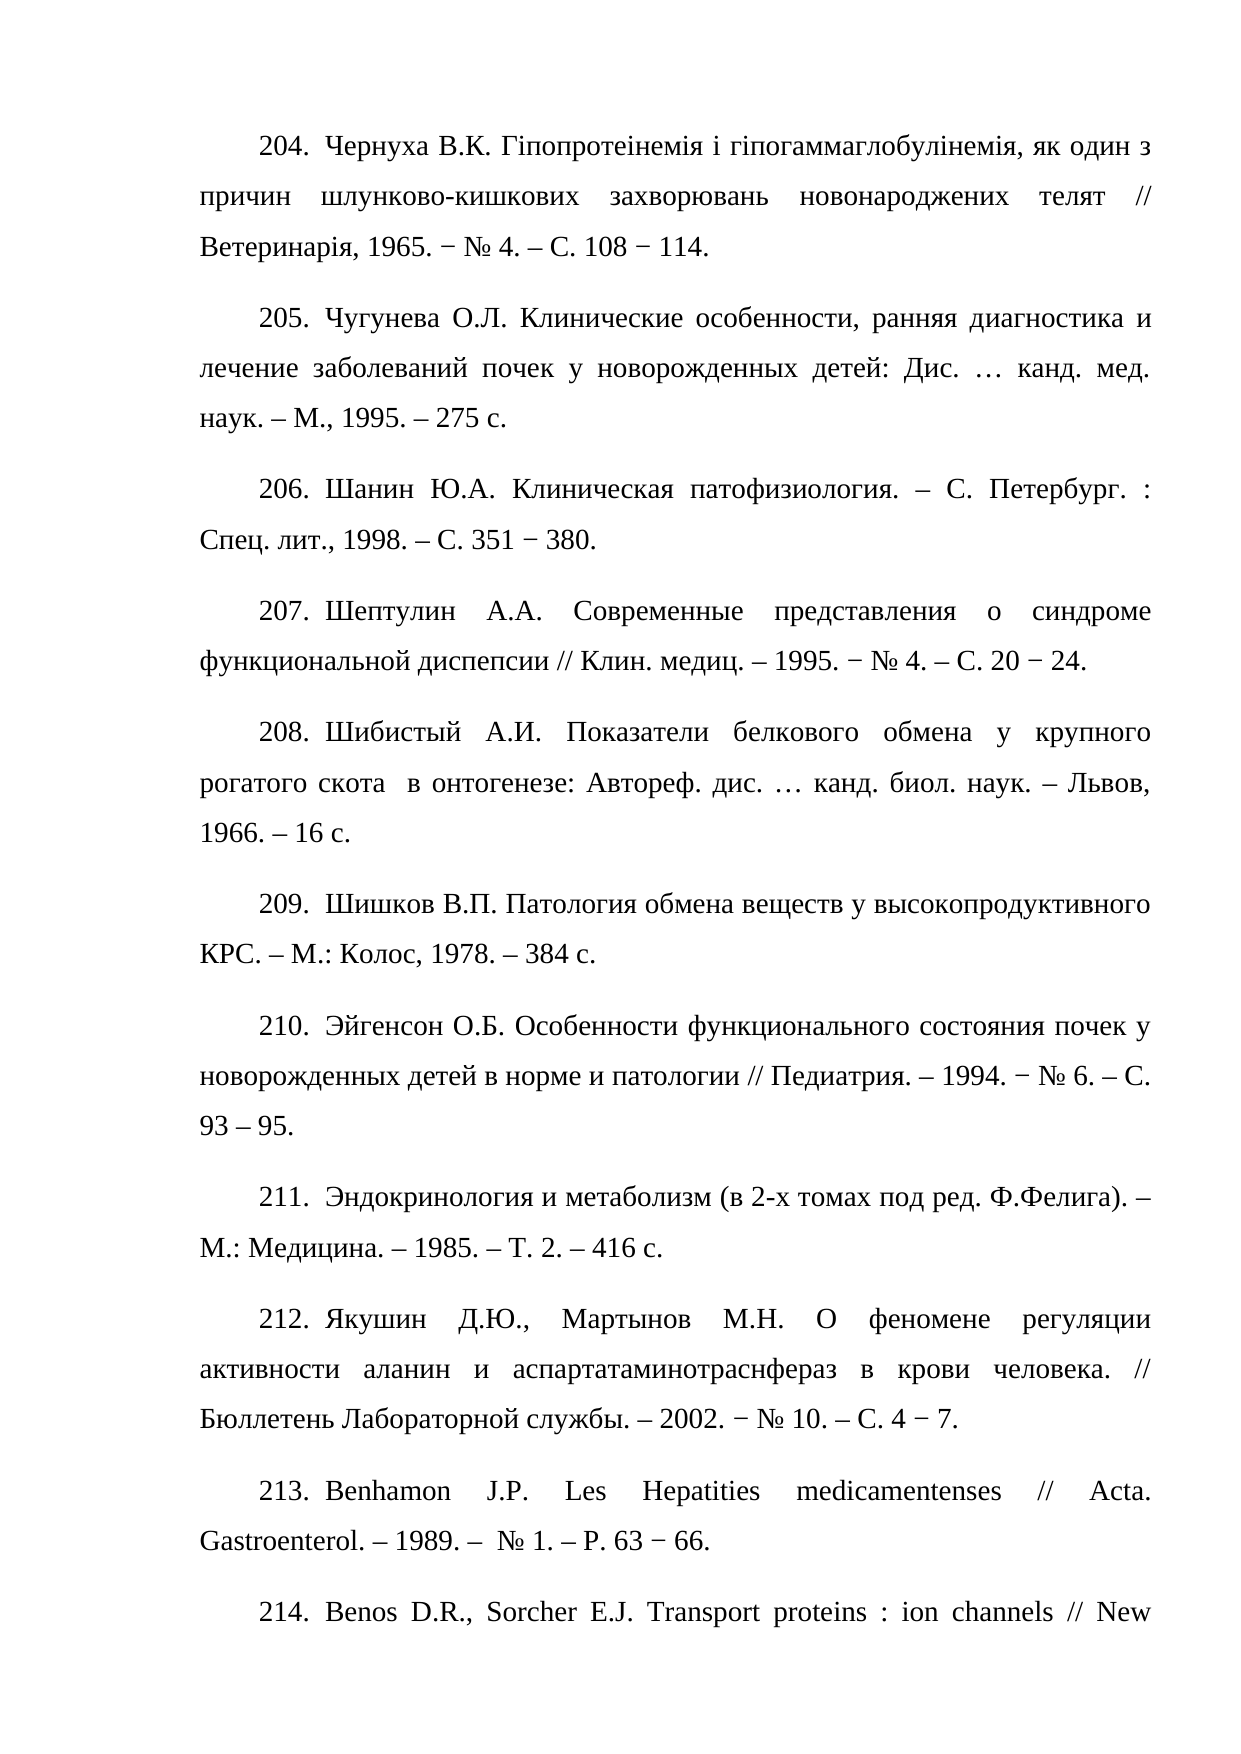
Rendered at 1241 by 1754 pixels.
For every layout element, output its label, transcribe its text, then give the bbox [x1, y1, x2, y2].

list Шишков В.П. Патология обмена веществ у высокопродуктивного КРС. – М.: Колос, 1978. – 384 с. [199, 886, 1152, 970]
list Шептулин А.А. Современные представления о синдроме функциональной диспепсии // Клин. медиц. – 1995. − № 4. – С. 20 − 24. [199, 593, 1152, 677]
list Чернуха В.К. Гіпопротеінемія і гіпогаммаглобулінемія, як один з причин шлунково-кишкових захворювань новонароджених телят // Ветеринарія, 1965. − № 4. – С. 108 − 114. [199, 128, 1152, 262]
list Шибистый А.И. Показатели белкового обмена у крупного рогатого скота в онтогенезе: Автореф. дис. … канд. биол. наук. – Львов, 1966. – 16 с. [199, 714, 1152, 849]
list Якушин Д.Ю., Мартынов М.Н. О феномене регуляции активности аланин и аспартатаминотраснфераз в крови человека. // Бюллетень Лабораторной службы. – 2002. − № 10. – С. 4 − 7. [199, 1301, 1152, 1435]
list Эйгенсон О.Б. Особенности функционального состояния почек у новорожденных детей в норме и патологии // Педиатрия. – 1994. − № 6. – С. 93 – 95. [199, 1008, 1152, 1142]
list Benhamon J.P. Les Hepatities medicamentenses // Acta. Gastroenterol. – 1989. – № 1. – P. 63 − 66. [199, 1473, 1152, 1557]
list Шанин Ю.А. Клиническая патофизиология. – С. Петербург. : Спец. лит., 1998. – С. 351 − 380. [199, 472, 1152, 556]
list Эндокринология и метаболизм (в 2-х томах под ред. Ф.Фелига). – М.: Медицина. – 1985. – Т. 2. – 416 с. [199, 1179, 1152, 1263]
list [199, 1594, 1152, 1628]
list Чугунева О.Л. Клинические особенности, ранняя диагностика и лечение заболеваний почек у новорожденных детей: Дис. … канд. мед. наук. – М., 1995. – 275 с. [199, 300, 1152, 434]
